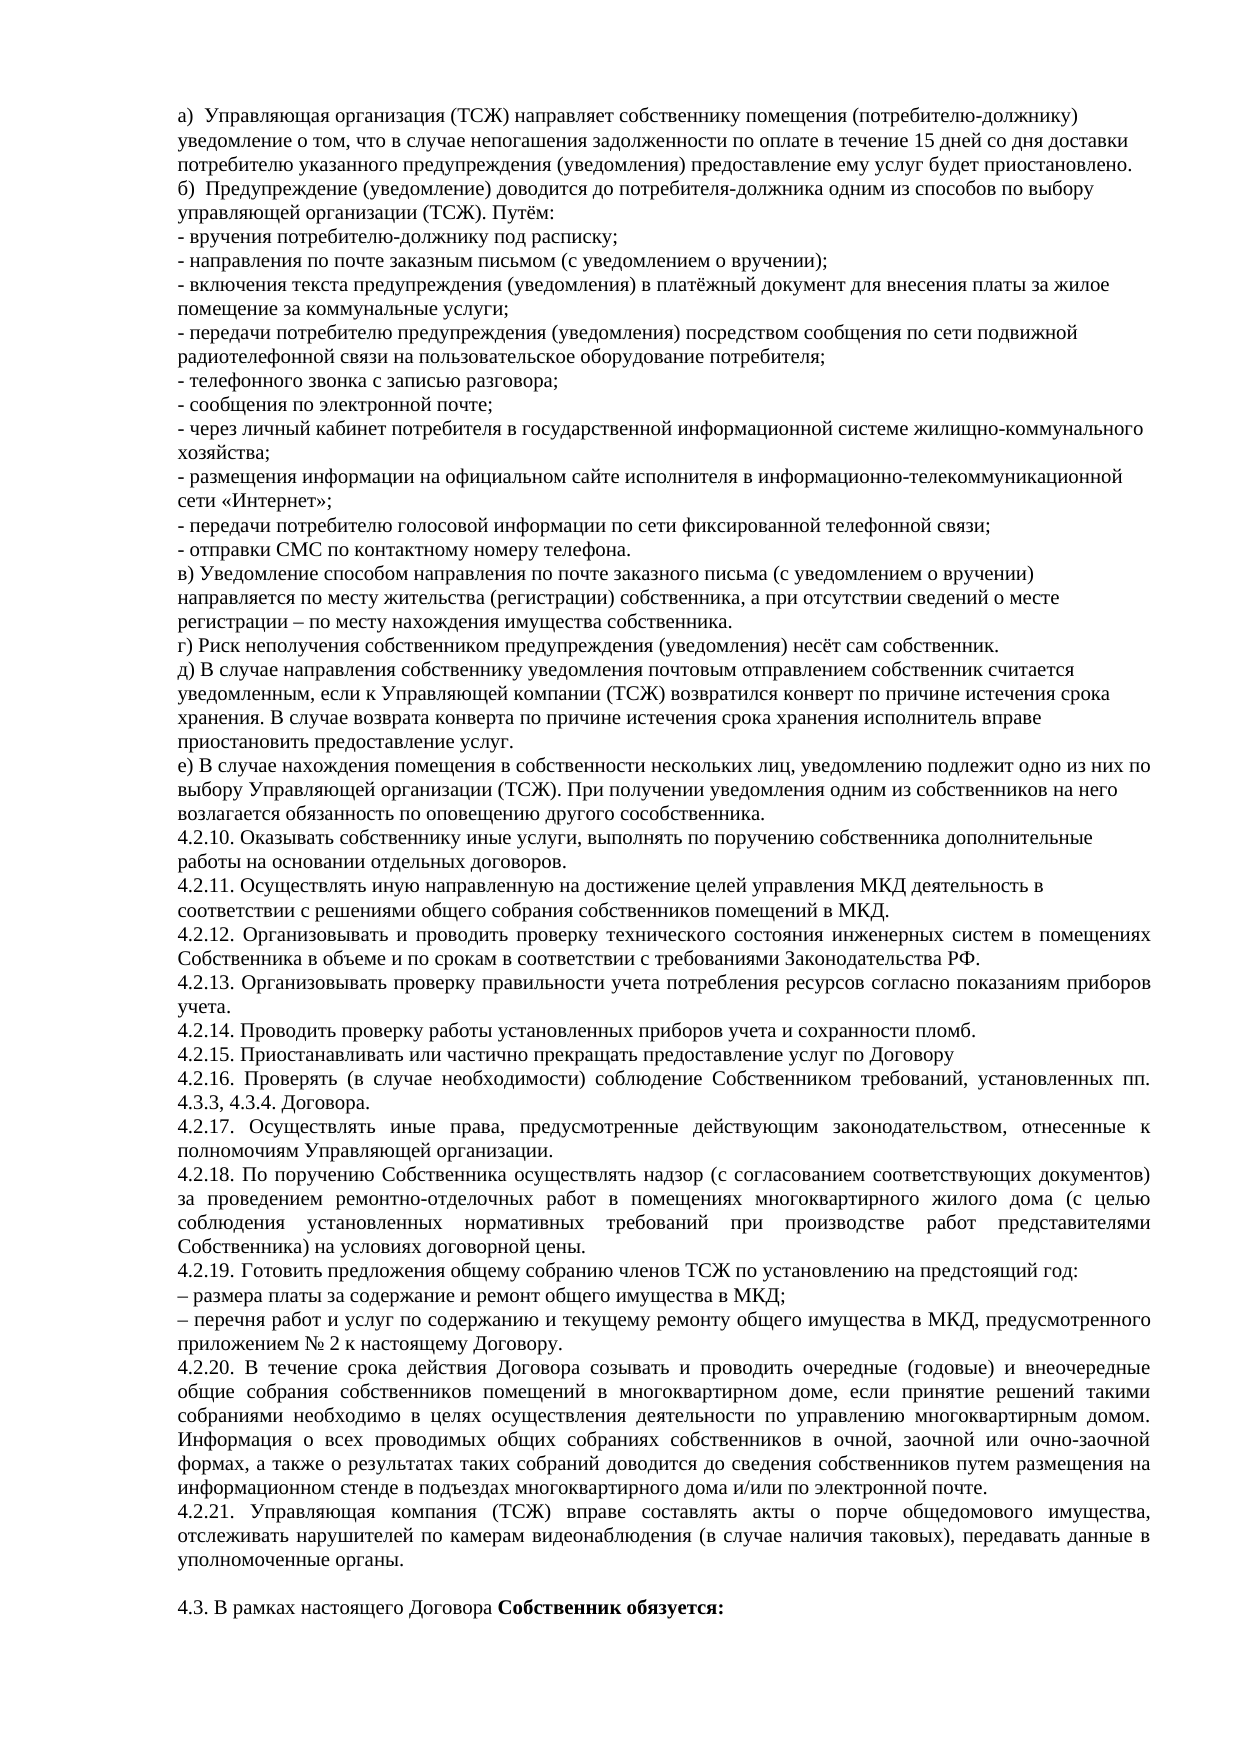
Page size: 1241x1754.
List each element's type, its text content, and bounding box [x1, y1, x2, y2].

text 4.2.20. В течение срока действия Договора созывать и проводить очередные (годовые) и внеочередные общие собрания собственников помещений в многоквартирном доме, если принятие решений такими собраниями необходимо в целях осуществления деятельности по управлению многоквартирным домом. Информация о всех проводимых общих собраниях собственников в очной, заочной или очно-заочной формах, а также о результатах таких собраний доводится до сведения собственников путем размещения на информационном стенде в подъездах многоквартирного дома и/или по электронной почте. [177, 1355, 1152, 1499]
text 4.2.19. Готовить предложения общему собранию членов ТСЖ по установлению на предстоящий год: [177, 1258, 1152, 1282]
text 4.3. В рамках настоящего Договора Собственник обязуется: [177, 1595, 1152, 1619]
text – перечня работ и услуг по содержанию и текущему ремонту общего имущества в МКД, предусмотренного приложением № 2 к настоящему Договору. [177, 1307, 1152, 1355]
text 4.2.12. Организовывать и проводить проверку технического состояния инженерных систем в помещениях Собственника в объеме и по срокам в соответствии с требованиями Законодательства РФ. [177, 922, 1152, 970]
text - включения текста предупреждения (уведомления) в платёжный документ для внесения платы за жилое помещение за коммунальные услуги; [177, 272, 1152, 320]
text 4.2.11. Осуществлять иную направленную на достижение целей управления МКД деятельность в соответствии с решениями общего собрания собственников помещений в МКД. [177, 873, 1152, 922]
text г) Риск неполучения собственником предупреждения (уведомления) несёт сам собственник. [177, 633, 1152, 657]
text 4.2.18. По поручению Собственника осуществлять надзор (с согласованием соответствующих документов) за проведением ремонтно-отделочных работ в помещениях многоквартирного жилого дома (с целью соблюдения установленных нормативных требований при производстве работ представителями Собственника) на условиях договорной цены. [177, 1162, 1152, 1258]
text - отправки СМС по контактному номеру телефона. [177, 537, 1152, 561]
text в) Уведомление способом направления по почте заказного письма (с уведомлением о вручении) направляется по месту жительства (регистрации) собственника, а при отсутствии сведений о месте регистрации – по месту нахождения имущества собственника. [177, 561, 1152, 633]
text – размера платы за содержание и ремонт общего имущества в МКД; [177, 1282, 1152, 1307]
text а) Управляющая организация (ТСЖ) направляет собственнику помещения (потребителю-должнику) уведомление о том, что в случае непогашения задолженности по оплате в течение 15 дней со дня доставки потребителю указанного предупреждения (уведомления) предоставление ему услуг будет приостановлено. [177, 103, 1152, 176]
text 4.2.17. Осуществлять иные права, предусмотренные действующим законодательством, отнесенные к полномочиям Управляющей организации. [177, 1114, 1152, 1162]
text - через личный кабинет потребителя в государственной информационной системе жилищно-коммунального хозяйства; [177, 416, 1152, 464]
text 4.2.21. Управляющая компания (ТСЖ) вправе составлять акты о порче общедомового имущества, отслеживать нарушителей по камерам видеонаблюдения (в случае наличия таковых), передавать данные в уполномоченные органы. [177, 1499, 1152, 1571]
text - передачи потребителю голосовой информации по сети фиксированной телефонной связи; [177, 512, 1152, 537]
text - вручения потребителю-должнику под расписку; [177, 224, 1152, 248]
text - направления по почте заказным письмом (с уведомлением о вручении); [177, 248, 1152, 272]
text - телефонного звонка с записью разговора; [177, 368, 1152, 392]
text 4.2.16. Проверять (в случае необходимости) соблюдение Собственником требований, установленных пп. 4.3.3, 4.3.4. Договора. [177, 1066, 1152, 1114]
text 4.2.14. Проводить проверку работы установленных приборов учета и сохранности пломб. [177, 1018, 1152, 1042]
text - сообщения по электронной почте; [177, 392, 1152, 416]
text 4.2.10. Оказывать собственнику иные услуги, выполнять по поручению собственника дополнительные работы на основании отдельных договоров. [177, 825, 1152, 873]
text - размещения информации на официальном сайте исполнителя в информационно-телекоммуникационной сети «Интернет»; [177, 464, 1152, 512]
text д) В случае направления собственнику уведомления почтовым отправлением собственник считается уведомленным, если к Управляющей компании (ТСЖ) возвратился конверт по причине истечения срока хранения. В случае возврата конверта по причине истечения срока хранения исполнитель вправе приостановить предоставление услуг. [177, 657, 1152, 753]
text 4.2.15. Приостанавливать или частично прекращать предоставление услуг по Договору [177, 1042, 1152, 1066]
text - передачи потребителю предупреждения (уведомления) посредством сообщения по сети подвижной радиотелефонной связи на пользовательское оборудование потребителя; [177, 320, 1152, 368]
text е) В случае нахождения помещения в собственности нескольких лиц, уведомлению подлежит одно из них по выбору Управляющей организации (ТСЖ). При получении уведомления одним из собственников на него возлагается обязанность по оповещению другого сособственника. [177, 753, 1152, 825]
text 4.2.13. Организовывать проверку правильности учета потребления ресурсов согласно показаниям приборов учета. [177, 970, 1152, 1018]
text б) Предупреждение (уведомление) доводится до потребителя-должника одним из способов по выбору управляющей организации (ТСЖ). Путём: [177, 176, 1152, 224]
